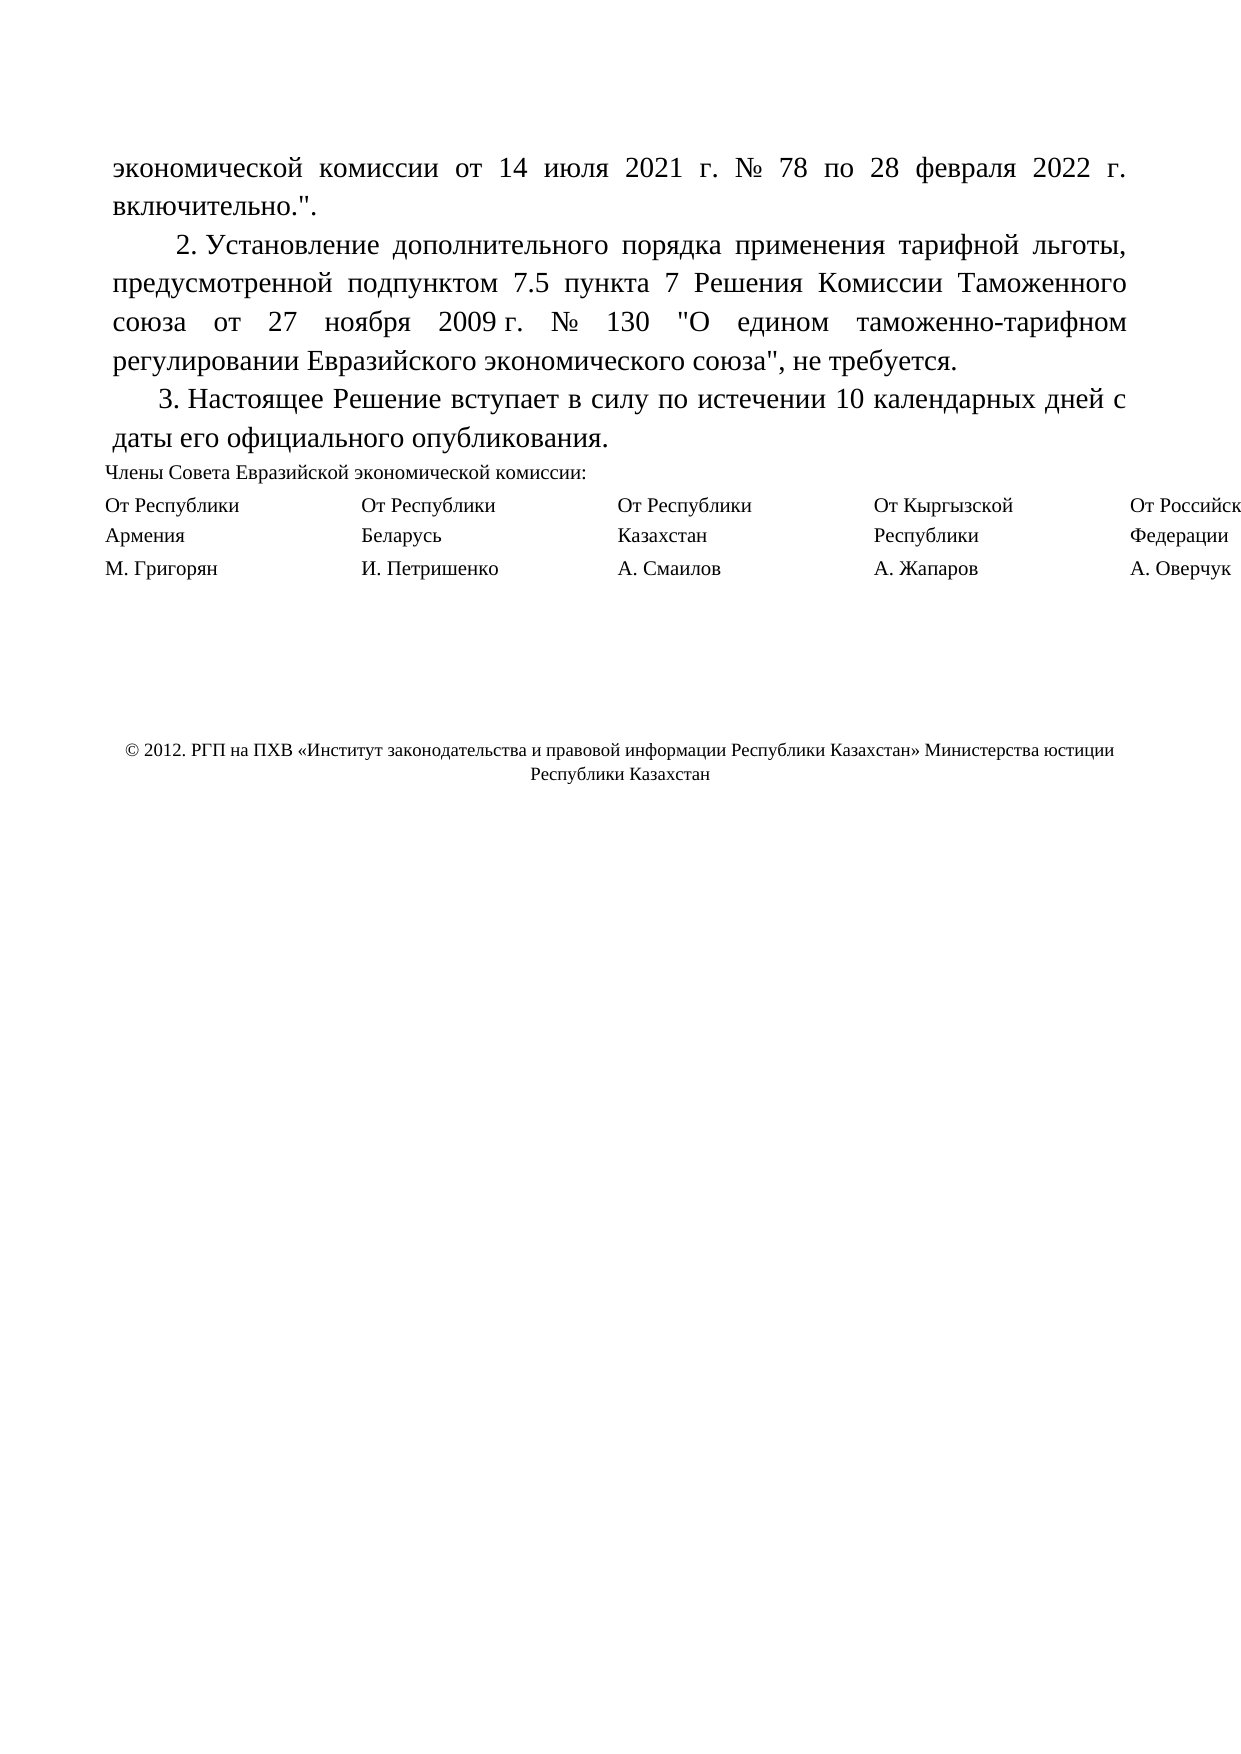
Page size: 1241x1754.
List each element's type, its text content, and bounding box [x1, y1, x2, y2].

table_cell От Кыргызской Республики [870, 491, 1126, 554]
table_cell А. Смаилов [614, 554, 870, 587]
table_cell И. Петришенко [358, 554, 614, 587]
table_cell М. Григорян [101, 554, 357, 587]
table_cell От Российской Федерации [1126, 491, 1240, 554]
table_cell А. Жапаров [870, 554, 1126, 587]
text 3. Настоящее Решение вступает в силу по истечении 10 календарных дней с даты его официального опубликования. [112, 381, 1128, 453]
table_cell От Республики Казахстан [614, 491, 870, 554]
table_header Члены Совета Евразийской экономической комиссии: [101, 458, 1240, 491]
text 2. Установление дополнительного порядка применения тарифной льготы, предусмотренной подпунктом 7.5 пункта 7 Решения Комиссии Таможенного союза от 27 ноября 2009 г. № 130 "О едином таможенно-тарифном регулировании Евразийского экономического союза", не требуется. [112, 227, 1128, 376]
table_cell От Республики Армения [101, 491, 357, 554]
table_cell А. Оверчук [1126, 554, 1240, 587]
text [112, 150, 1128, 222]
text © 2012. РГП на ПХВ «Институт законодательства и правовой информации Республики Казахстан» Министерства юстиции Республики Казахстан [112, 738, 1128, 785]
table_cell От Республики Беларусь [358, 491, 614, 554]
